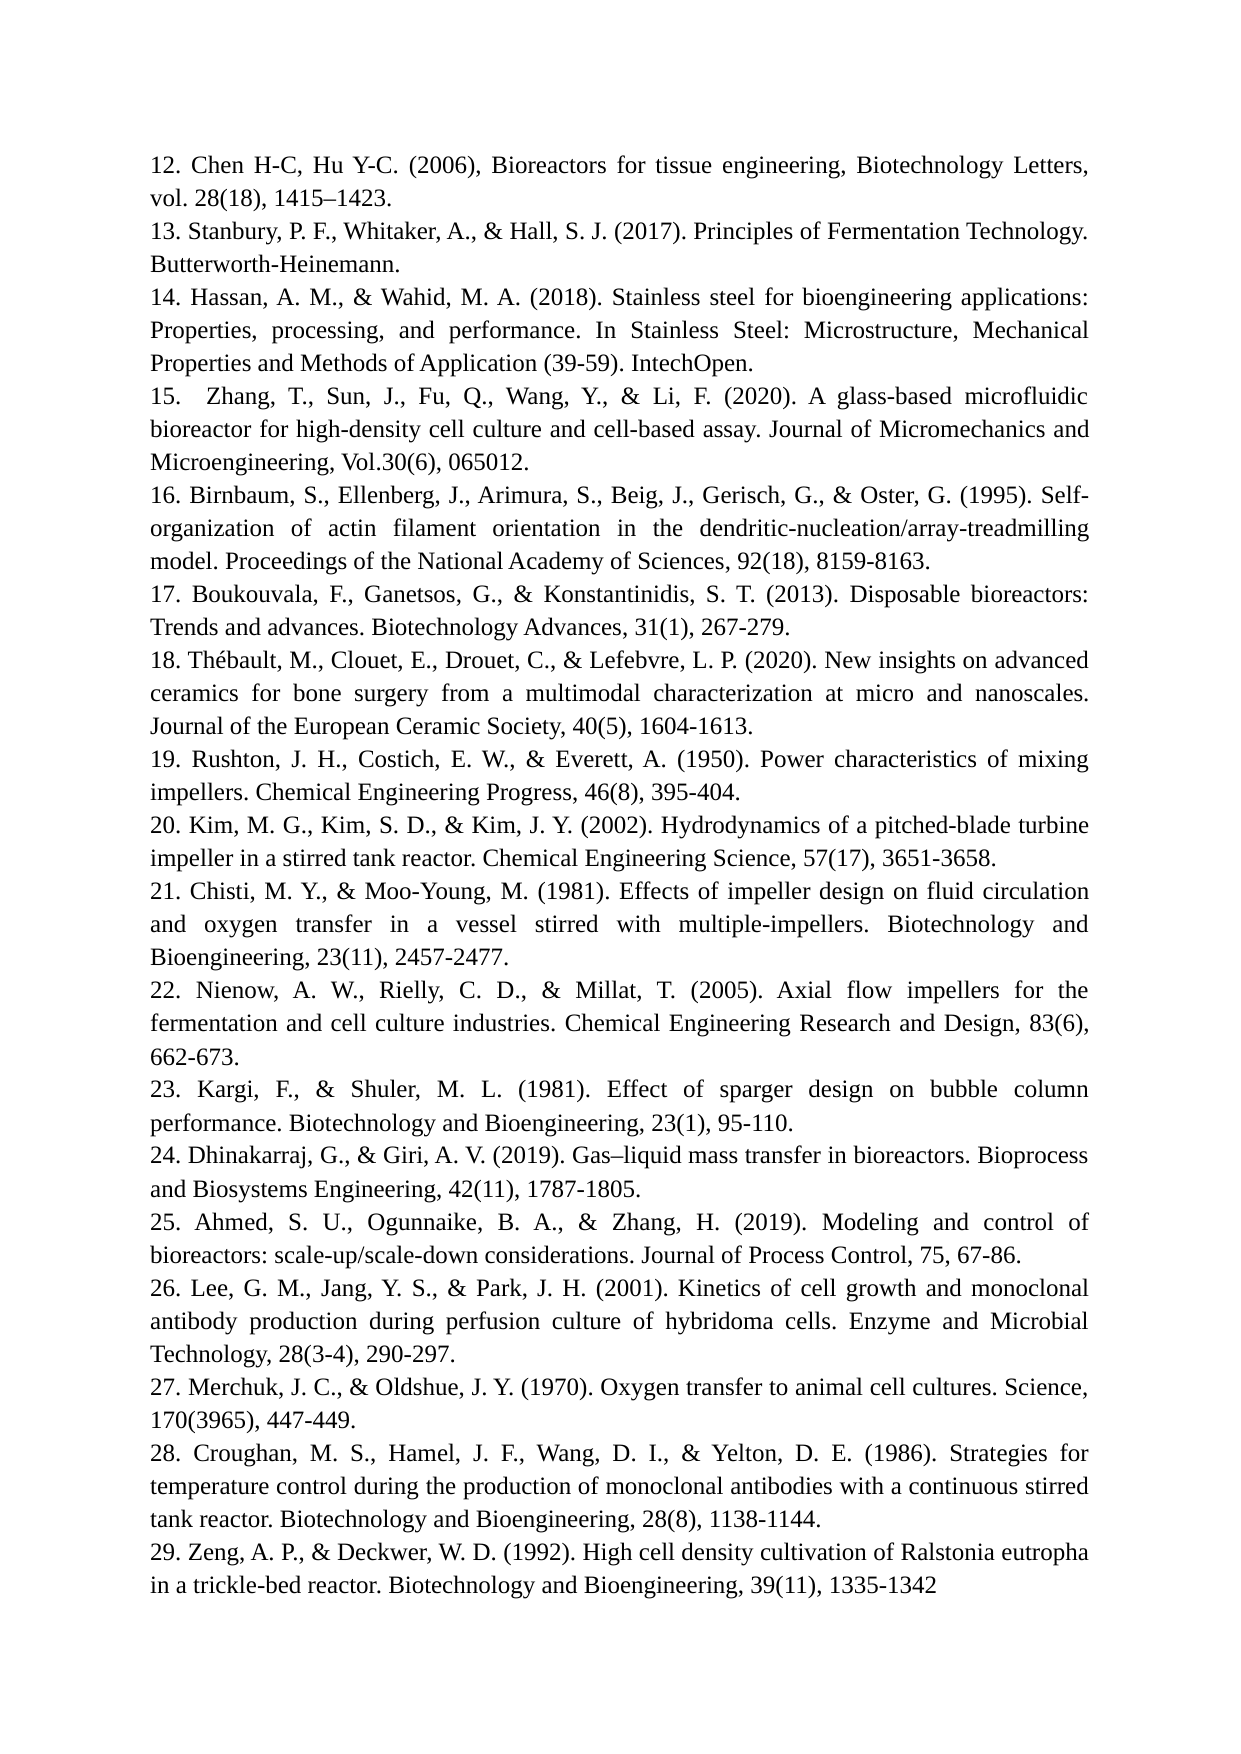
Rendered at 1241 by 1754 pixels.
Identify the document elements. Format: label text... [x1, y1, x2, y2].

text 29. Zeng, A. P., & Deckwer, W. D. (1992). High cell density cultivation of Ralstonia eutropha in a trickle-bed reactor. Biotechnology and Bioengineering, 39(11), 1335-1342 [150, 1537, 1090, 1599]
text 22. Nienow, A. W., Rielly, C. D., & Millat, T. (2005). Axial flow impellers for the fermentation and cell culture industries. Chemical Engineering Research and Design, 83(6), 662-673. [150, 976, 1090, 1070]
text 26. Lee, G. M., Jang, Y. S., & Park, J. H. (2001). Kinetics of cell growth and monoclonal antibody production during perfusion culture of hybridoma cells. Enzyme and Microbial Technology, 28(3-4), 290-297. [150, 1273, 1090, 1367]
text 21. Chisti, M. Y., & Moo-Young, M. (1981). Effects of impeller design on fluid circulation and oxygen transfer in a vessel stirred with multiple-impellers. Biotechnology and Bioengineering, 23(11), 2457-2477. [150, 876, 1090, 971]
text 28. Croughan, M. S., Hamel, J. F., Wang, D. I., & Yelton, D. E. (1986). Strategies for temperature control during the production of monoclonal antibodies with a continuous stirred tank reactor. Biotechnology and Bioengineering, 28(8), 1138-1144. [150, 1438, 1090, 1533]
text 15. Zhang, T., Sun, J., Fu, Q., Wang, Y., & Li, F. (2020). A glass-based microfluidic bioreactor for high-density cell culture and cell-based assay. Journal of Micromechanics and Microengineering, Vol.30(6), 065012. [150, 381, 1090, 476]
text 13. Stanbury, P. F., Whitaker, A., & Hall, S. J. (2017). Principles of Fermentation Technology. Butterworth-Heinemann. [150, 216, 1090, 278]
text 25. Ahmed, S. U., Ogunnaike, B. A., & Zhang, H. (2019). Modeling and control of bioreactors: scale-up/scale-down considerations. Journal of Process Control, 75, 67-86. [150, 1207, 1090, 1268]
text 19. Rushton, J. H., Costich, E. W., & Everett, A. (1950). Power characteristics of mixing impellers. Chemical Engineering Progress, 46(8), 395-404. [150, 744, 1090, 806]
text 12. Chen H-C, Hu Y-C. (2006), Bioreactors for tissue engineering, Biotechnology Letters, vol. 28(18), 1415–1423. [150, 150, 1090, 212]
text 27. Merchuk, J. C., & Oldshue, J. Y. (1970). Oxygen transfer to animal cell cultures. Science, 170(3965), 447-449. [150, 1372, 1090, 1433]
text 17. Boukouvala, F., Ganetsos, G., & Konstantinidis, S. T. (2013). Disposable bioreactors: Trends and advances. Biotechnology Advances, 31(1), 267-279. [150, 579, 1090, 641]
text 24. Dhinakarraj, G., & Giri, A. V. (2019). Gas–liquid mass transfer in bioreactors. Bioprocess and Biosystems Engineering, 42(11), 1787-1805. [150, 1141, 1090, 1202]
text 20. Kim, M. G., Kim, S. D., & Kim, J. Y. (2002). Hydrodynamics of a pitched-blade turbine impeller in a stirred tank reactor. Chemical Engineering Science, 57(17), 3651-3658. [150, 810, 1090, 872]
text 18. Thébault, M., Clouet, E., Drouet, C., & Lefebvre, L. P. (2020). New insights on advanced ceramics for bone surgery from a multimodal characterization at micro and nanoscales. Journal of the European Ceramic Society, 40(5), 1604-1613. [150, 645, 1090, 740]
text 16. Birnbaum, S., Ellenberg, J., Arimura, S., Beig, J., Gerisch, G., & Oster, G. (1995). Self-organization of actin filament orientation in the dendritic-nucleation/array-treadmilling model. Proceedings of the National Academy of Sciences, 92(18), 8159-8163. [150, 480, 1090, 575]
text 23. Kargi, F., & Shuler, M. L. (1981). Effect of sparger design on bubble column performance. Biotechnology and Bioengineering, 23(1), 95-110. [150, 1074, 1090, 1136]
text 14. Hassan, A. M., & Wahid, M. A. (2018). Stainless steel for bioengineering applications: Properties, processing, and performance. In Stainless Steel: Microstructure, Mechanical Properties and Methods of Application (39-59). IntechOpen. [150, 282, 1090, 377]
